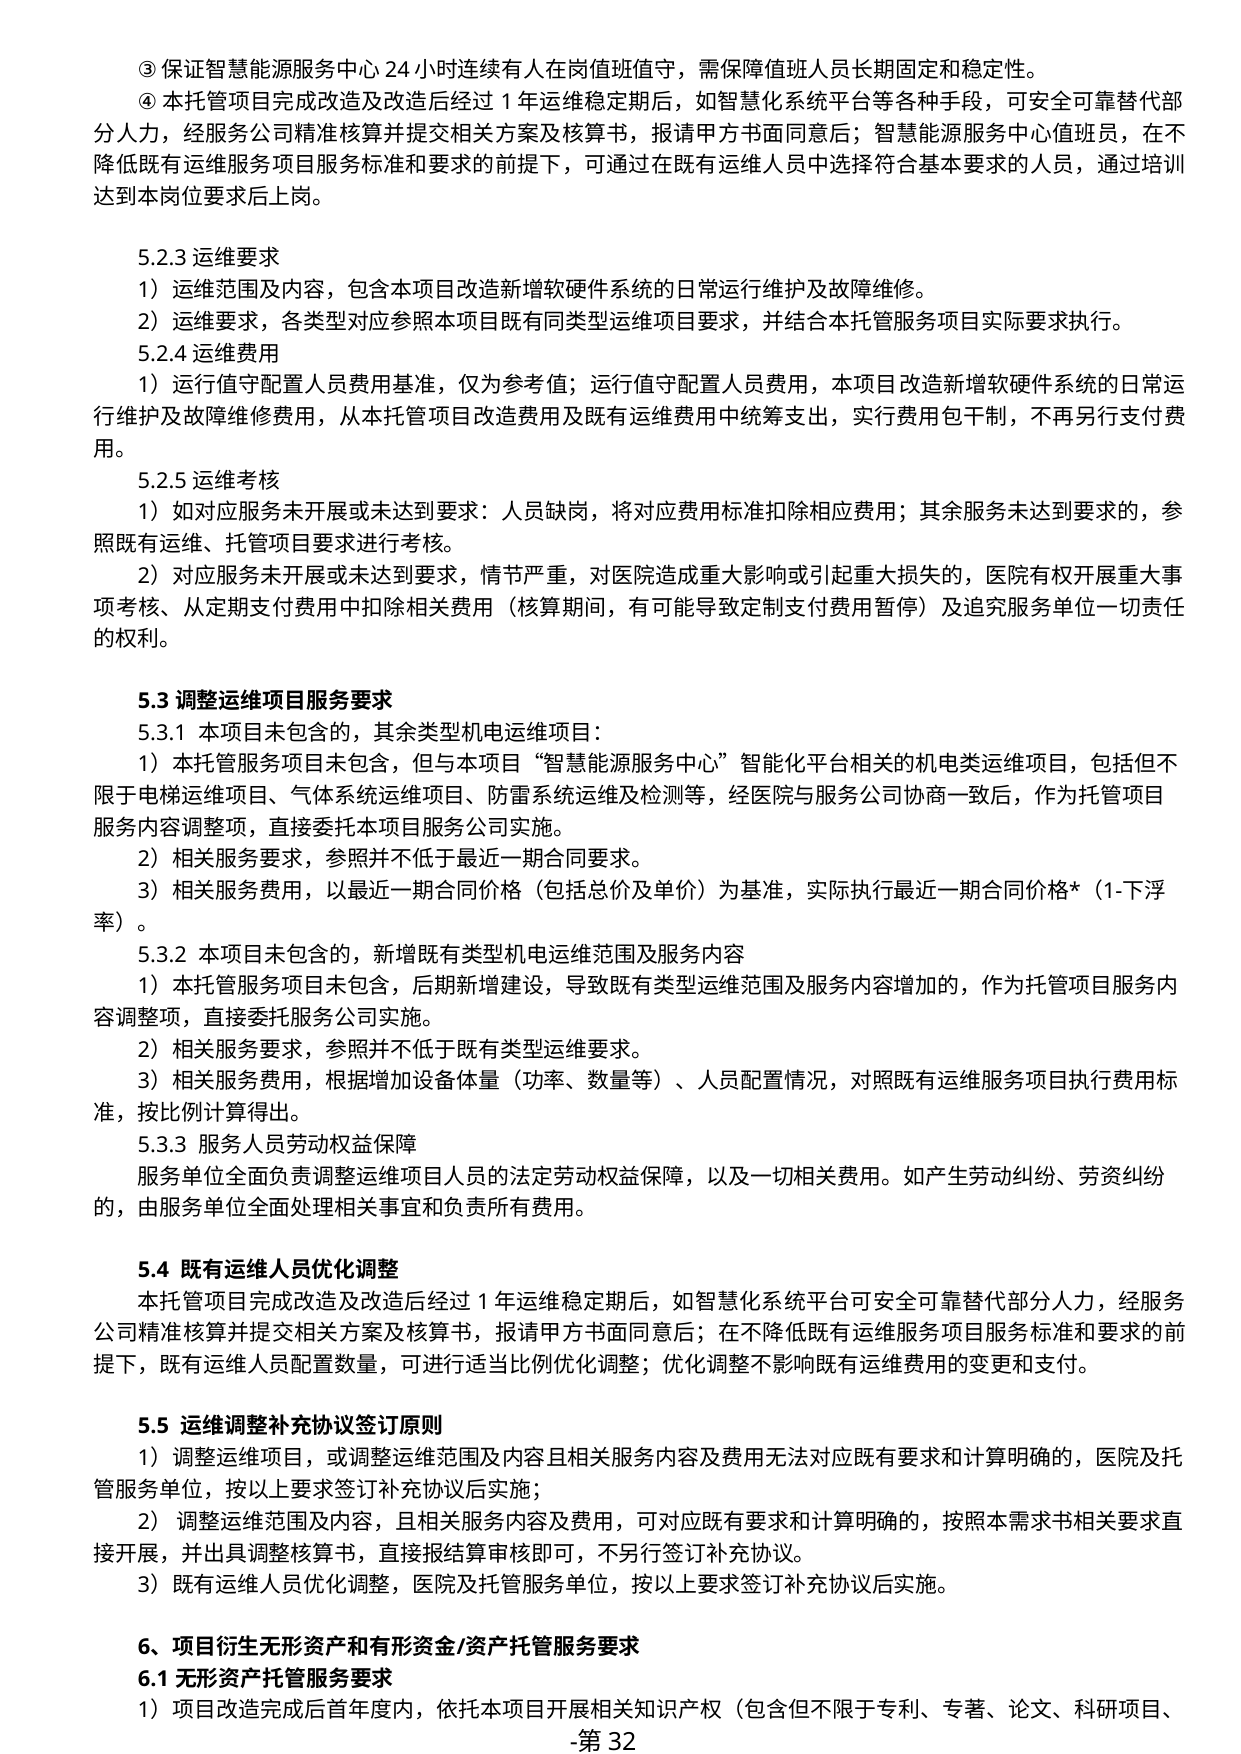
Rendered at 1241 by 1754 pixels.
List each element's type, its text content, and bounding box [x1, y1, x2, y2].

list 5.3.2 本项目未包含的，新增既有类型机电运维范围及服务内容 [94, 937, 1186, 968]
list 5.3 调整运维项目服务要求 [94, 683, 1186, 714]
list 5.2.3 运维要求 [94, 240, 1186, 272]
list 3）相关服务费用，根据增加设备体量（功率、数量等）、人员配置情况，对照既有运维服务项目执行费用标准，按比例计算得出。 [94, 1063, 1186, 1127]
list 1）调整运维项目，或调整运维范围及内容且相关服务内容及费用无法对应既有要求和计算明确的，医院及托管服务单位，按以上要求签订补充协议后实施； [94, 1440, 1186, 1504]
list 2）运维要求，各类型对应参照本项目既有同类型运维项目要求，并结合本托管服务项目实际要求执行。 [94, 304, 1186, 336]
list 2）相关服务要求，参照并不低于既有类型运维要求。 [94, 1032, 1186, 1063]
list 5.3.3 服务人员劳动权益保障 [94, 1127, 1186, 1159]
list 5.3.1 本项目未包含的，其余类型机电运维项目： [94, 714, 1186, 746]
list ④本托管项目完成改造及改造后经过1年运维稳定期后，如智慧化系统平台等各种手段，可安全可靠替代部分人力，经服务公司精准核算并提交相关方案及核算书，报请甲方书面同意后；智慧能源服务中心值班员，在不降低既有运维服务项目服务标准和要求的前提下，可通过在既有运维人员中选择符合基本要求的人员，通过培训达到本岗位要求后上岗。 [94, 84, 1186, 211]
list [94, 1692, 1186, 1724]
list 1）运维范围及内容，包含本项目改造新增软硬件系统的日常运行维护及故障维修。 [94, 272, 1186, 304]
list 2）相关服务要求，参照并不低于最近一期合同要求。 [94, 841, 1186, 873]
list 3）相关服务费用，以最近一期合同价格（包括总价及单价）为基准，实际执行最近一期合同价格*（1-下浮率）。 [94, 873, 1186, 937]
list 1）本托管服务项目未包含，后期新增建设，导致既有类型运维范围及服务内容增加的，作为托管项目服务内容调整项，直接委托服务公司实施。 [94, 968, 1186, 1032]
list 本托管项目完成改造及改造后经过1年运维稳定期后，如智慧化系统平台可安全可靠替代部分人力，经服务公司精准核算并提交相关方案及核算书，报请甲方书面同意后；在不降低既有运维服务项目服务标准和要求的前提下，既有运维人员配置数量，可进行适当比例优化调整；优化调整不影响既有运维费用的变更和支付。 [94, 1284, 1186, 1379]
list 1）本托管服务项目未包含，但与本项目“智慧能源服务中心”智能化平台相关的机电类运维项目，包括但不限于电梯运维项目、气体系统运维项目、防雷系统运维及检测等，经医院与服务公司协商一致后，作为托管项目服务内容调整项，直接委托本项目服务公司实施。 [94, 746, 1186, 841]
list 5.2.5 运维考核 [94, 463, 1186, 494]
list 服务单位全面负责调整运维项目人员的法定劳动权益保障，以及一切相关费用。如产生劳动纠纷、劳资纠纷的，由服务单位全面处理相关事宜和负责所有费用。 [94, 1159, 1186, 1222]
list 5.2.4 运维费用 [94, 336, 1186, 367]
list 5.5 运维调整补充协议签订原则 [94, 1408, 1186, 1440]
list 5.4 既有运维人员优化调整 [94, 1252, 1186, 1284]
list 6.1 无形资产托管服务要求 [94, 1661, 1186, 1692]
list 1）如对应服务未开展或未达到要求：人员缺岗，将对应费用标准扣除相应费用；其余服务未达到要求的，参照既有运维、托管项目要求进行考核。 [94, 494, 1186, 558]
list 6、项目衍生无形资产和有形资金/资产托管服务要求 [94, 1629, 1186, 1661]
list 2） 调整运维范围及内容，且相关服务内容及费用，可对应既有要求和计算明确的，按照本需求书相关要求直接开展，并出具调整核算书，直接报结算审核即可，不另行签订补充协议。 [94, 1504, 1186, 1567]
list 2）对应服务未开展或未达到要求，情节严重，对医院造成重大影响或引起重大损失的，医院有权开展重大事项考核、从定期支付费用中扣除相关费用（核算期间，有可能导致定制支付费用暂停）及追究服务单位一切责任的权利。 [94, 558, 1186, 653]
list 1）运行值守配置人员费用基准，仅为参考值；运行值守配置人员费用，本项目改造新增软硬件系统的日常运行维护及故障维修费用，从本托管项目改造费用及既有运维费用中统筹支出，实行费用包干制，不再另行支付费用。 [94, 367, 1186, 463]
list ③保证智慧能源服务中心24小时连续有人在岗值班值守，需保障值班人员长期固定和稳定性。 [94, 52, 1186, 84]
list 3）既有运维人员优化调整，医院及托管服务单位，按以上要求签订补充协议后实施。 [94, 1567, 1186, 1599]
